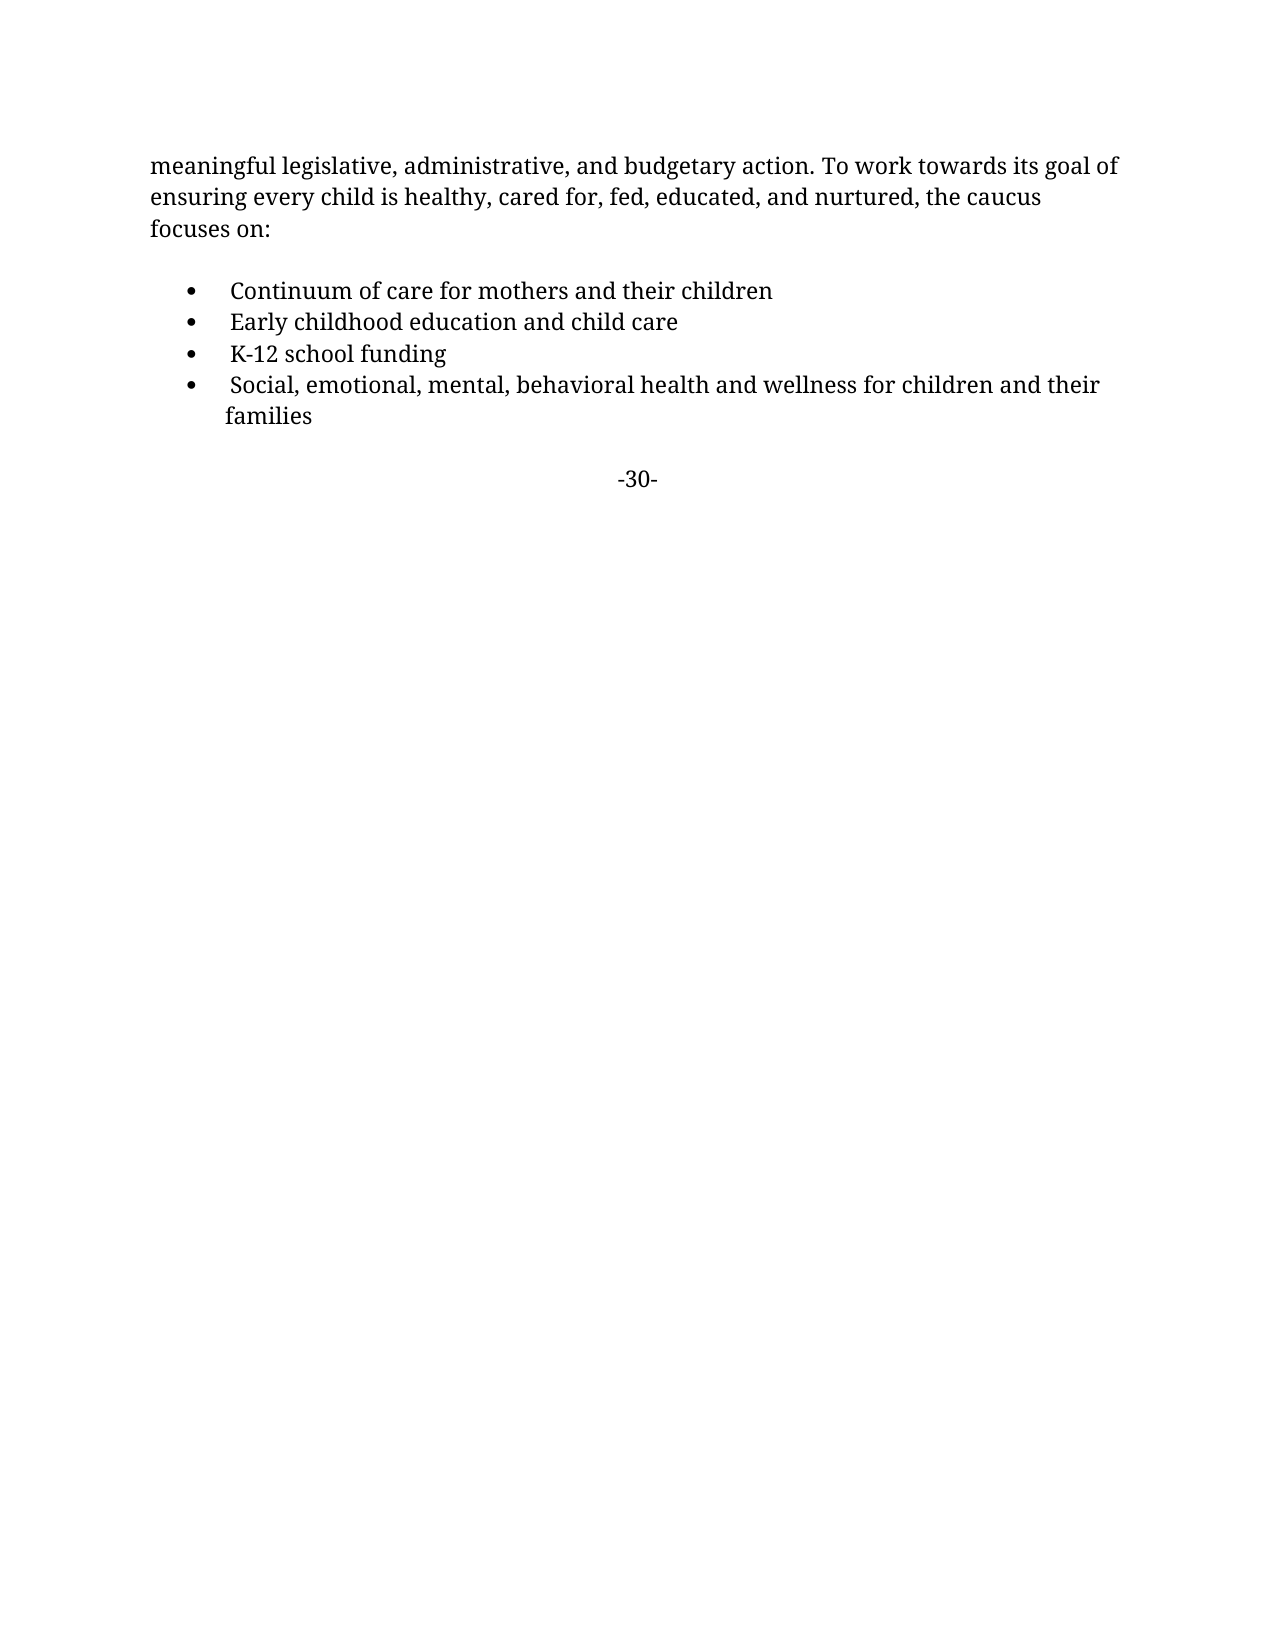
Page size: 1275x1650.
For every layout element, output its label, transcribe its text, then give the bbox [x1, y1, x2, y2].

list  Social, emotional, mental, behavioral health and wellness for children and their families [187, 369, 1125, 431]
list  K-12 school funding [187, 337, 1125, 369]
list  Early childhood education and child care [187, 306, 1125, 337]
text -30- [150, 462, 1125, 494]
list  Continuum of care for mothers and their children [187, 275, 1125, 306]
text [150, 150, 1125, 244]
